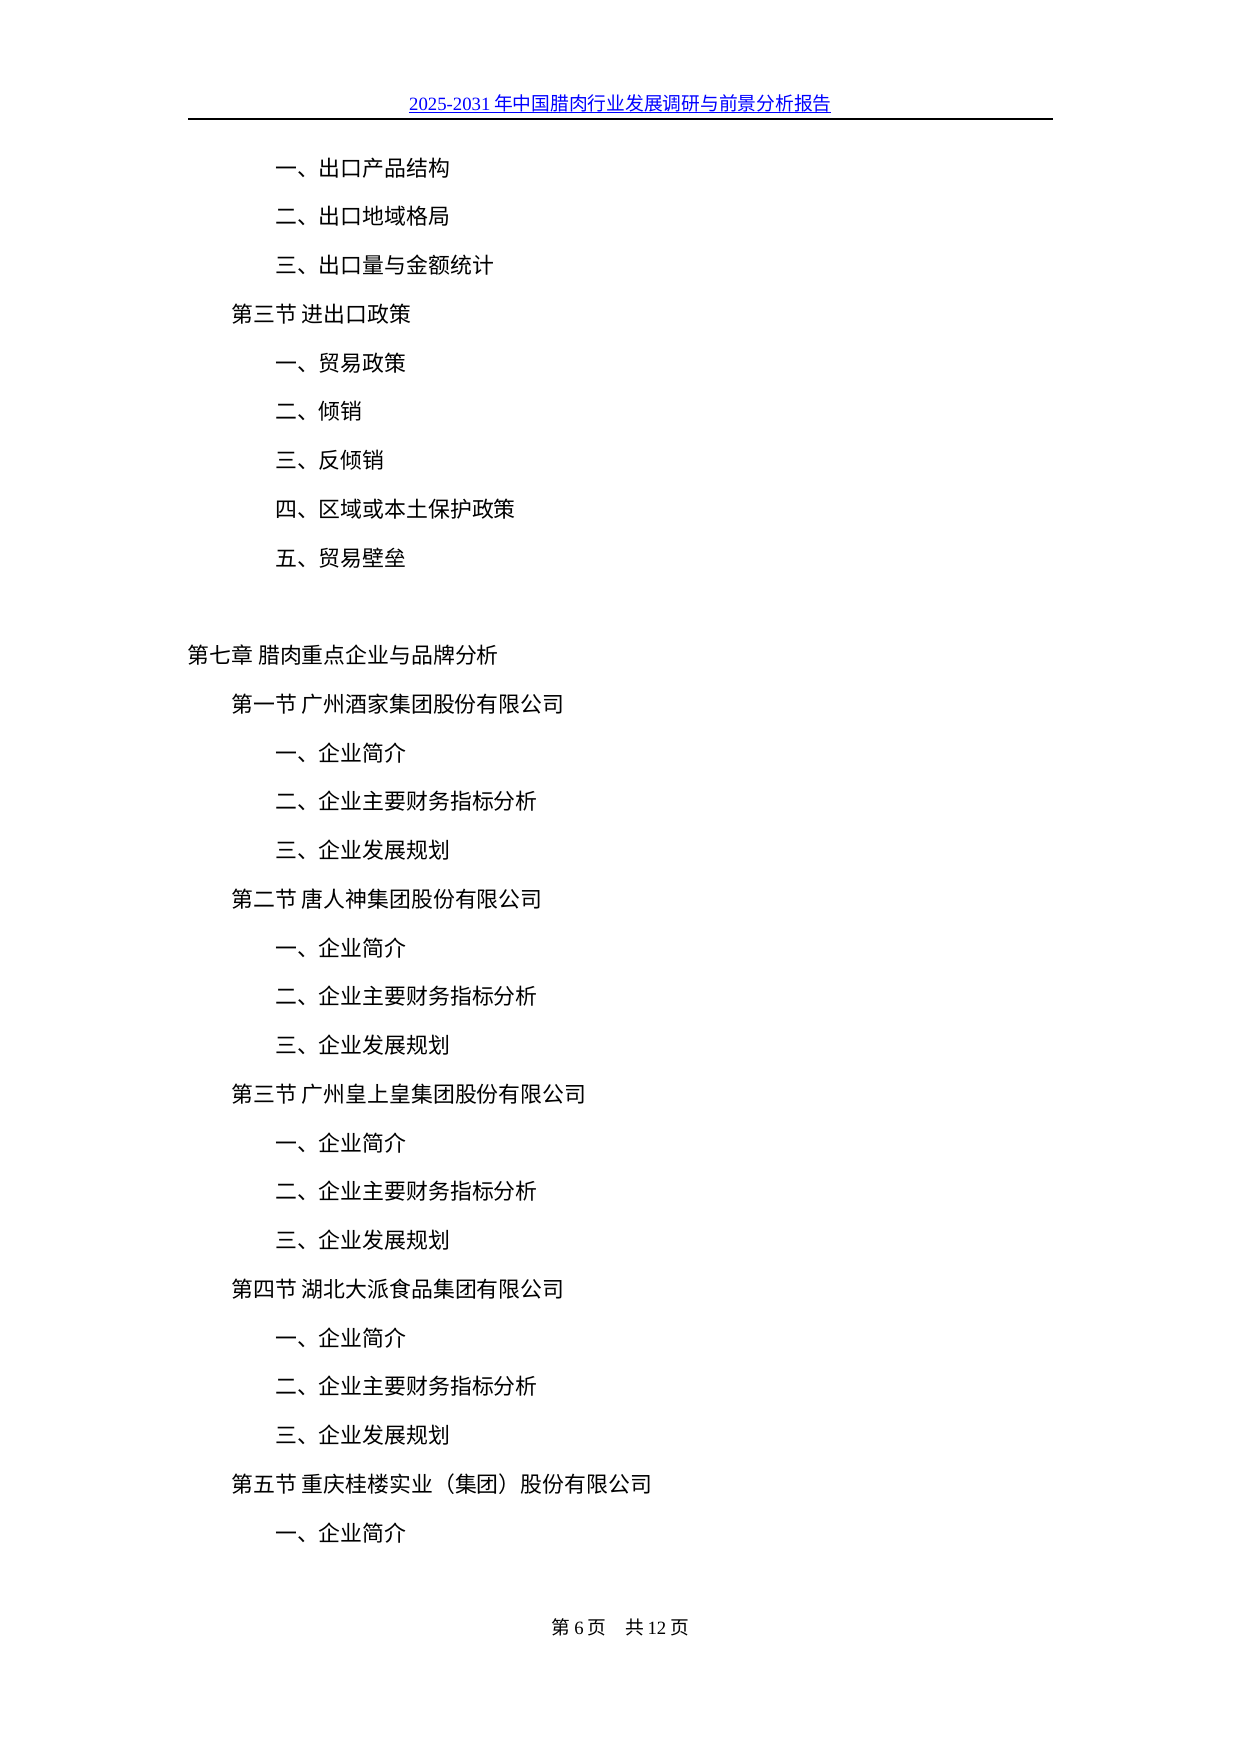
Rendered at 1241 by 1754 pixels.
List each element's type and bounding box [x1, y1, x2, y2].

text [187, 150, 1053, 1548]
